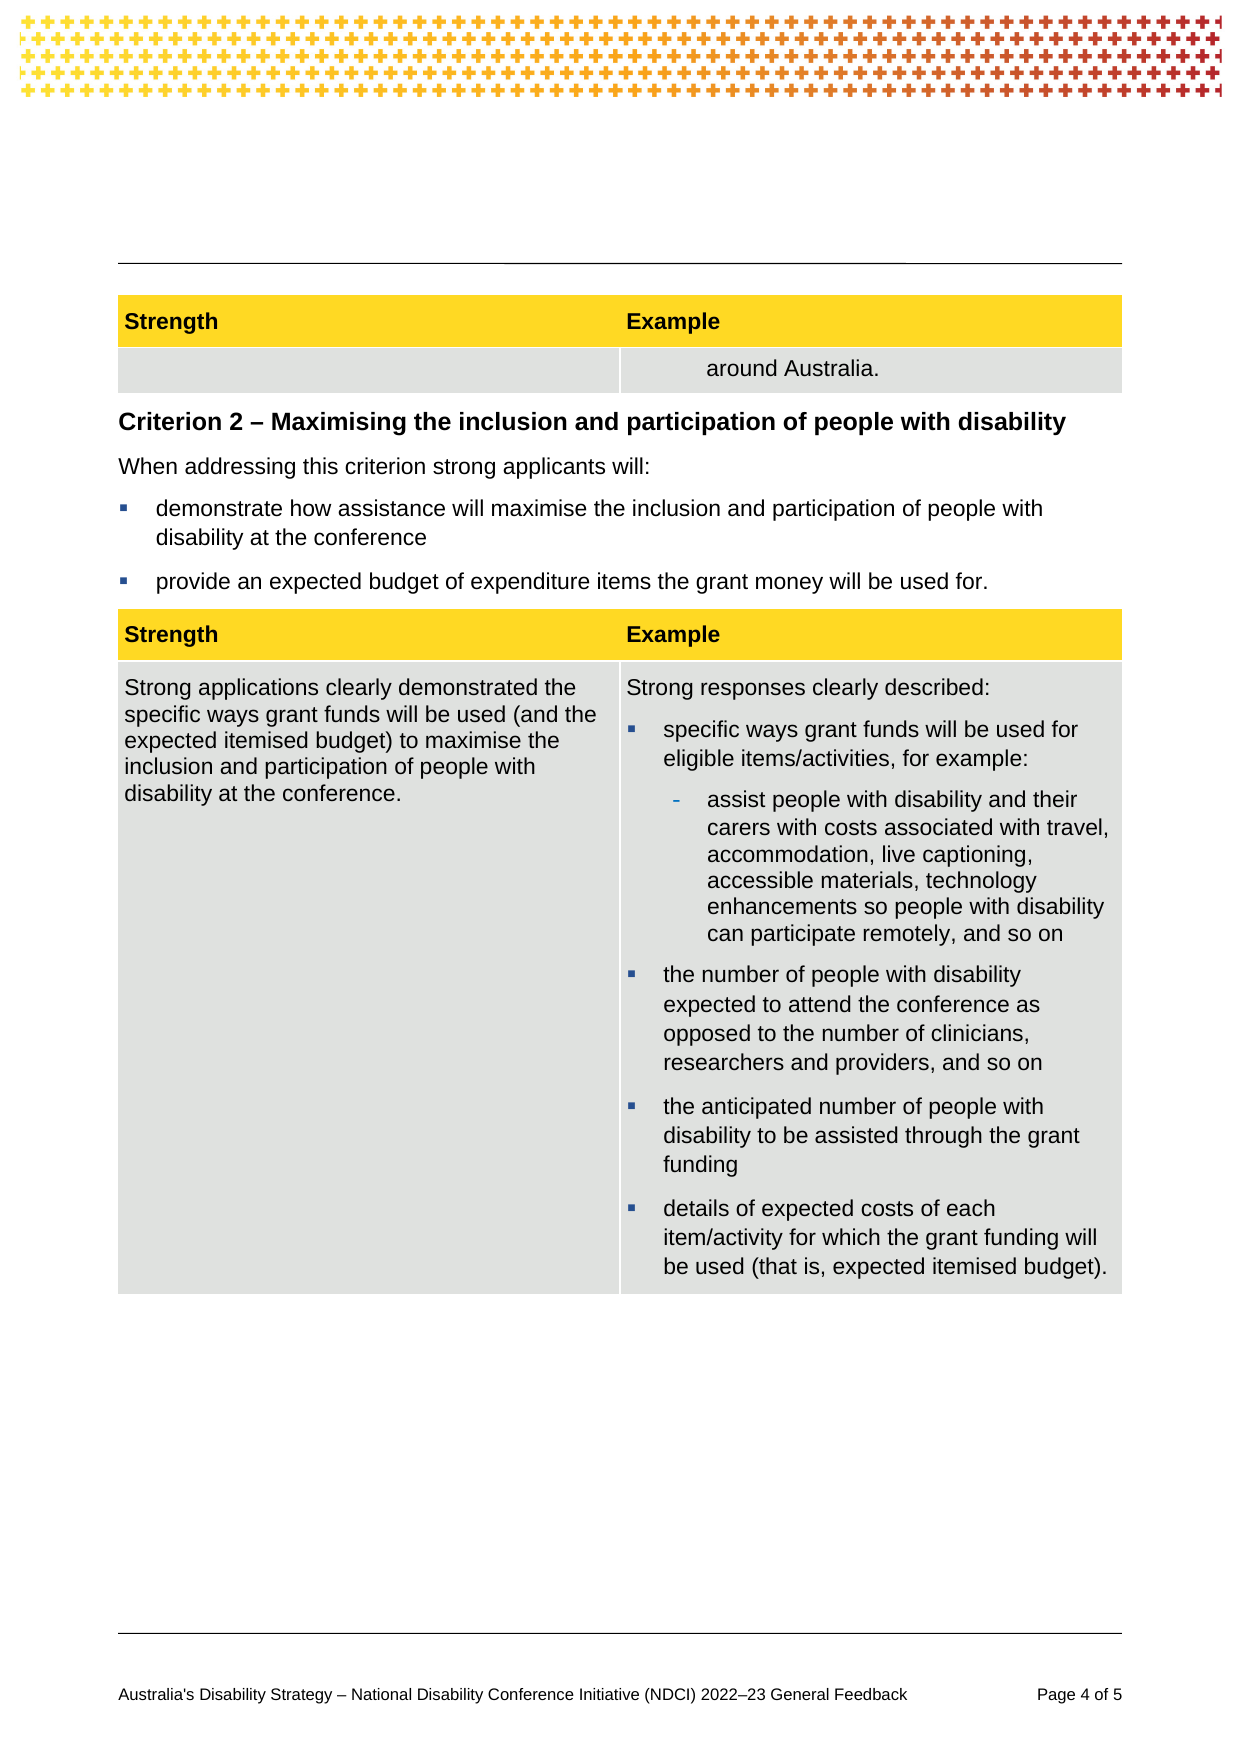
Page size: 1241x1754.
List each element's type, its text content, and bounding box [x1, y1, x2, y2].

table_header Strength [118, 295, 620, 347]
subtitle Criterion 2 – Maximising the inclusion and participation of people with disability [118, 406, 1122, 436]
table_cell Strong responses clearly described: specific ways grant funds will be used for eligible items/activities, for example: assist people with disability and their carers with costs associated with travel, accommodation, live captioning, accessible materials, technology enhancements so people with disability can participate remotely, and so on the number of people with disability expected to attend the conference as opposed to the number of clinicians, researchers and providers, and so on the anticipated number of people with disability to be assisted through the grant funding details of expected costs of each item/activity for which the grant funding will be used (that is, expected itemised budget). [621, 662, 1122, 1294]
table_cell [621, 348, 1122, 393]
list provide an expected budget of expenditure items the grant money will be used for. [118, 565, 1122, 594]
table_header Example [620, 609, 1122, 660]
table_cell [118, 348, 619, 393]
picture [0, 0, 1241, 107]
text When addressing this criterion strong applicants will: [118, 450, 1122, 479]
table_cell Strong applications clearly demonstrated the specific ways grant funds will be used (and the expected itemised budget) to maximise the inclusion and participation of people with disability at the conference. [118, 662, 619, 1294]
table_header Example [620, 295, 1122, 347]
list demonstrate how assistance will maximise the inclusion and participation of people with disability at the conference [118, 492, 1122, 550]
table_header Strength [118, 609, 620, 660]
